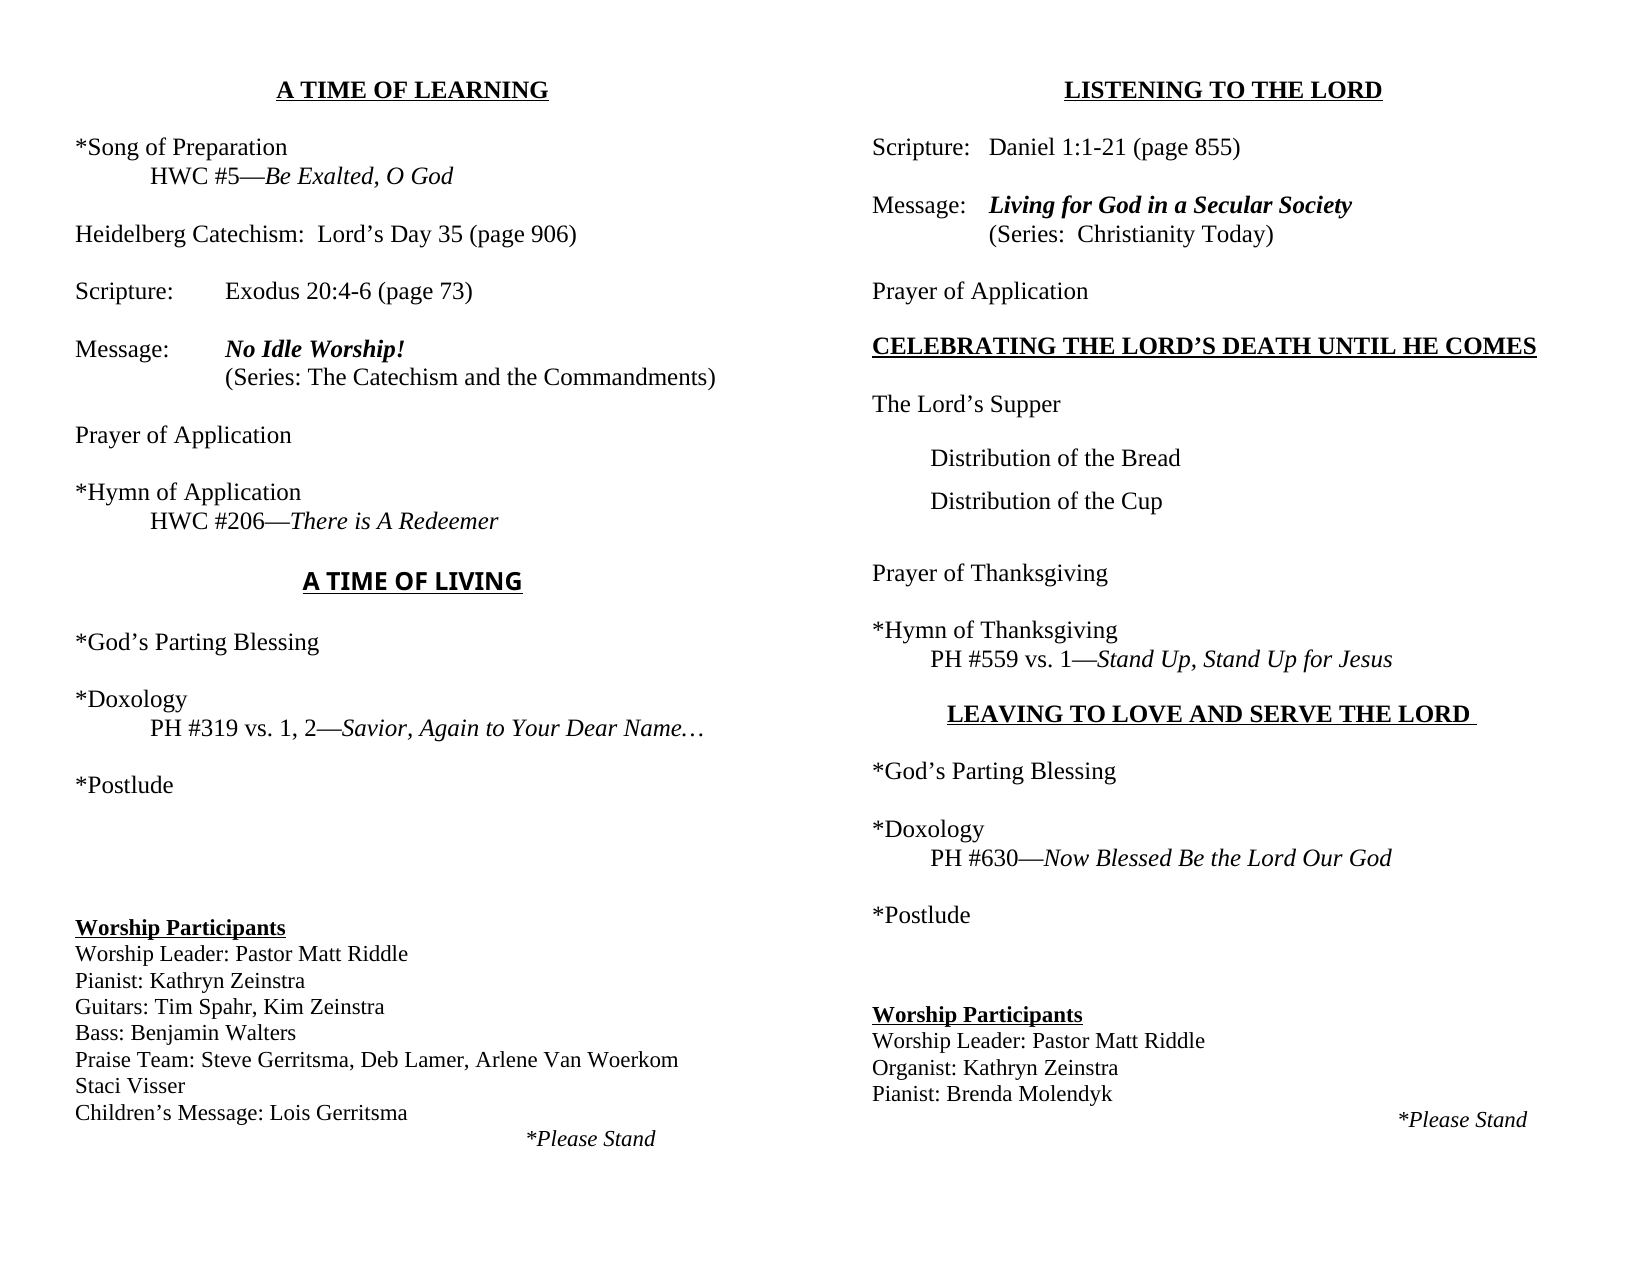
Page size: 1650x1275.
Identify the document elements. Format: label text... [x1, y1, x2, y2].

text Staci Visser [75, 1072, 750, 1098]
text Children’s Message: Lois Gerritsma [75, 1098, 750, 1125]
text HWC #206—There is A Redeemer [75, 506, 750, 535]
text The Lord’s Supper [872, 389, 1575, 418]
text Bass: Benjamin Walters [75, 1019, 750, 1046]
text Scripture: Daniel 1:1-21 (page 855) [872, 132, 1575, 161]
text Worship Participants [872, 1001, 1575, 1027]
text *Please Stand [872, 1107, 1575, 1133]
text LEAVING TO LOVE AND SERVE THE LORD [872, 699, 1575, 728]
subtitle A TIME OF LIVING [75, 564, 750, 598]
text PH #319 vs. 1, 2—Savior, Again to Your Dear Name… [75, 713, 750, 742]
text LISTENING TO THE LORD [872, 75, 1575, 104]
text PH #559 vs. 1—Stand Up, Stand Up for Jesus [872, 644, 1575, 673]
text Worship Leader: Pastor Matt Riddle [75, 940, 750, 967]
text (Series: Christianity Today) [872, 219, 1575, 247]
text Pianist: Brenda Molendyk [872, 1080, 1575, 1107]
text Message: Living for God in a Secular Society [872, 190, 1575, 219]
text *Postlude [872, 900, 1575, 929]
text *God’s Parting Blessing [75, 627, 750, 655]
text Prayer of Thanksgiving [872, 558, 1575, 586]
subtitle Worship Participants [75, 914, 750, 940]
text Scripture: Exodus 20:4-6 (page 73) [75, 276, 750, 305]
text *Hymn of Thanksgiving [872, 615, 1575, 644]
text Message: No Idle Worship! [75, 334, 750, 362]
text HWC #5—Be Exalted, O God [75, 161, 750, 190]
text *Please Stand [75, 1125, 750, 1151]
text *Postlude [75, 770, 750, 799]
text *Doxology [75, 684, 750, 713]
text *Doxology [872, 814, 1575, 843]
text Praise Team: Steve Gerritsma, Deb Lamer, Arlene Van Woerkom [75, 1046, 750, 1072]
text Distribution of the Cup [872, 486, 1575, 514]
text A TIME OF LEARNING [75, 75, 750, 104]
text Organist: Kathryn Zeinstra [872, 1054, 1575, 1080]
text CELEBRATING THE LORD’S DEATH UNTIL HE COMES [872, 331, 1575, 360]
text Worship Leader: Pastor Matt Riddle [872, 1027, 1575, 1054]
text Prayer of Application [872, 276, 1575, 305]
text Distribution of the Bread [872, 443, 1575, 471]
text Heidelberg Catechism: Lord’s Day 35 (page 906) [75, 219, 750, 247]
text *Hymn of Application [75, 477, 750, 506]
text *God’s Parting Blessing [872, 756, 1575, 785]
text PH #630—Now Blessed Be the Lord Our God [872, 843, 1575, 871]
text (Series: The Catechism and the Commandments) [75, 362, 750, 391]
text Prayer of Application [75, 420, 750, 449]
text *Song of Preparation [75, 132, 750, 161]
text Pianist: Kathryn Zeinstra [75, 967, 750, 993]
text Guitars: Tim Spahr, Kim Zeinstra [75, 993, 750, 1019]
